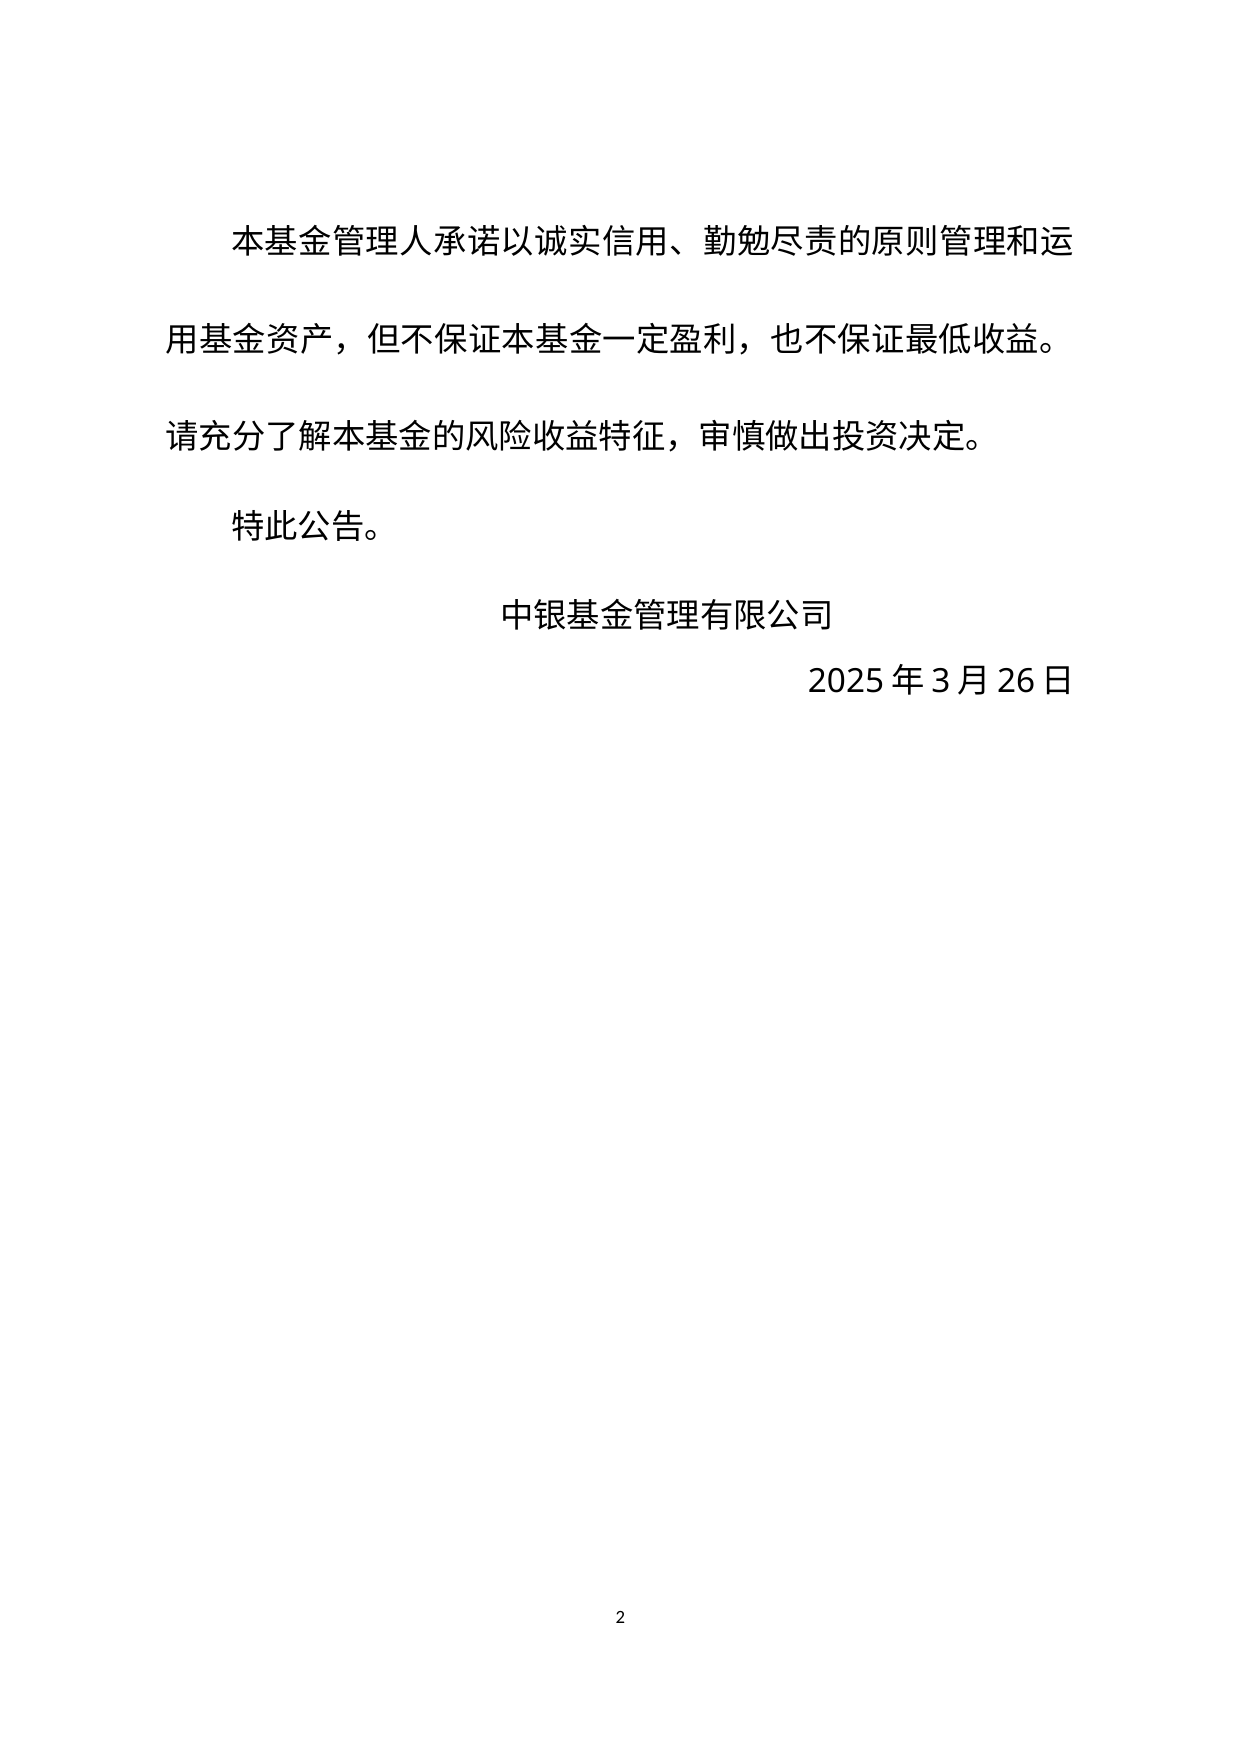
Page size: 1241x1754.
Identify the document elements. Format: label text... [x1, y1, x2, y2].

text 中银基金管理有限公司 [165, 580, 1075, 645]
text 本基金管理人承诺以诚实信用、勤勉尽责的原则管理和运用基金资产，但不保证本基金一定盈利，也不保证最低收益。请充分了解本基金的风险收益特征，审慎做出投资决定。 [165, 207, 1075, 467]
text 2025年3月26日 [165, 645, 1075, 710]
text 特此公告。 [165, 491, 1075, 556]
